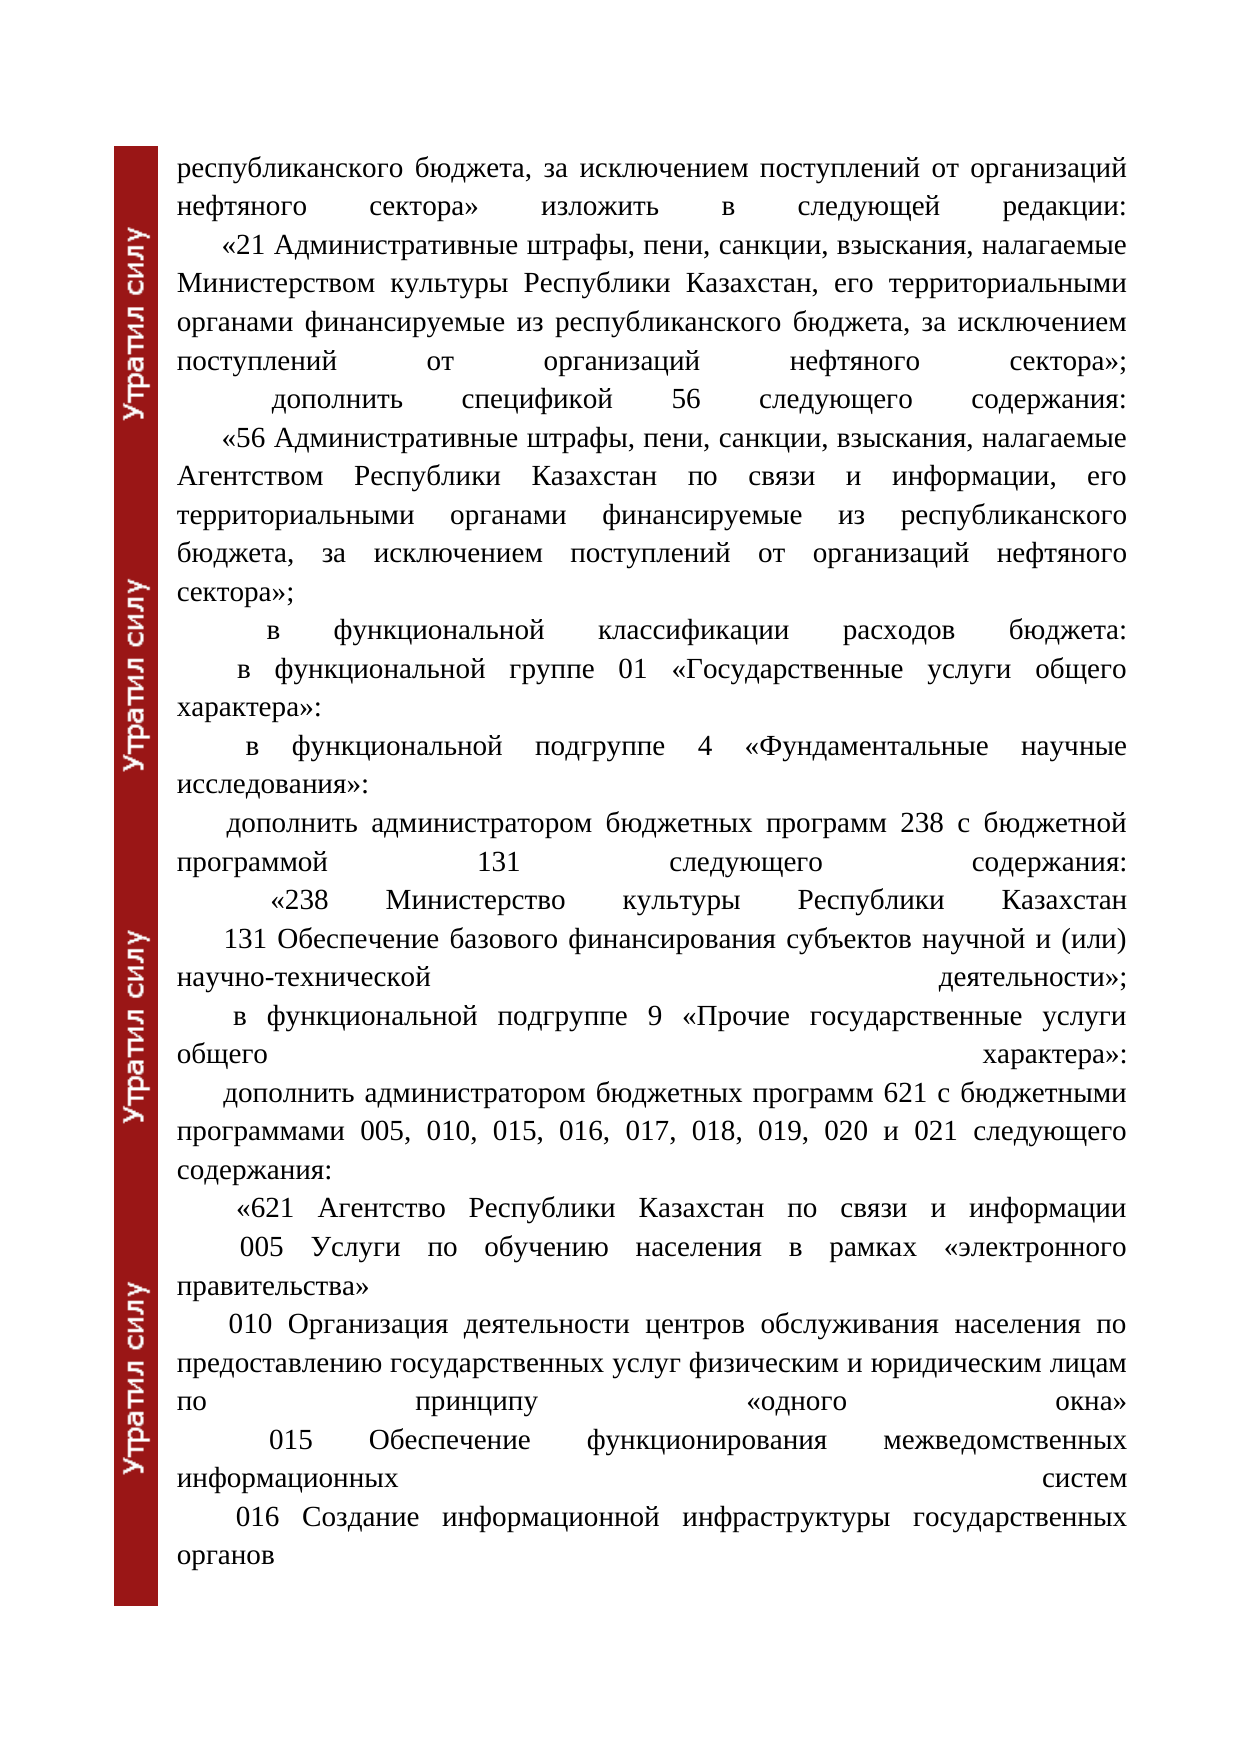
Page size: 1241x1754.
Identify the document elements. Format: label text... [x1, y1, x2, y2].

picture [114, 1571, 158, 1606]
picture [114, 146, 158, 150]
